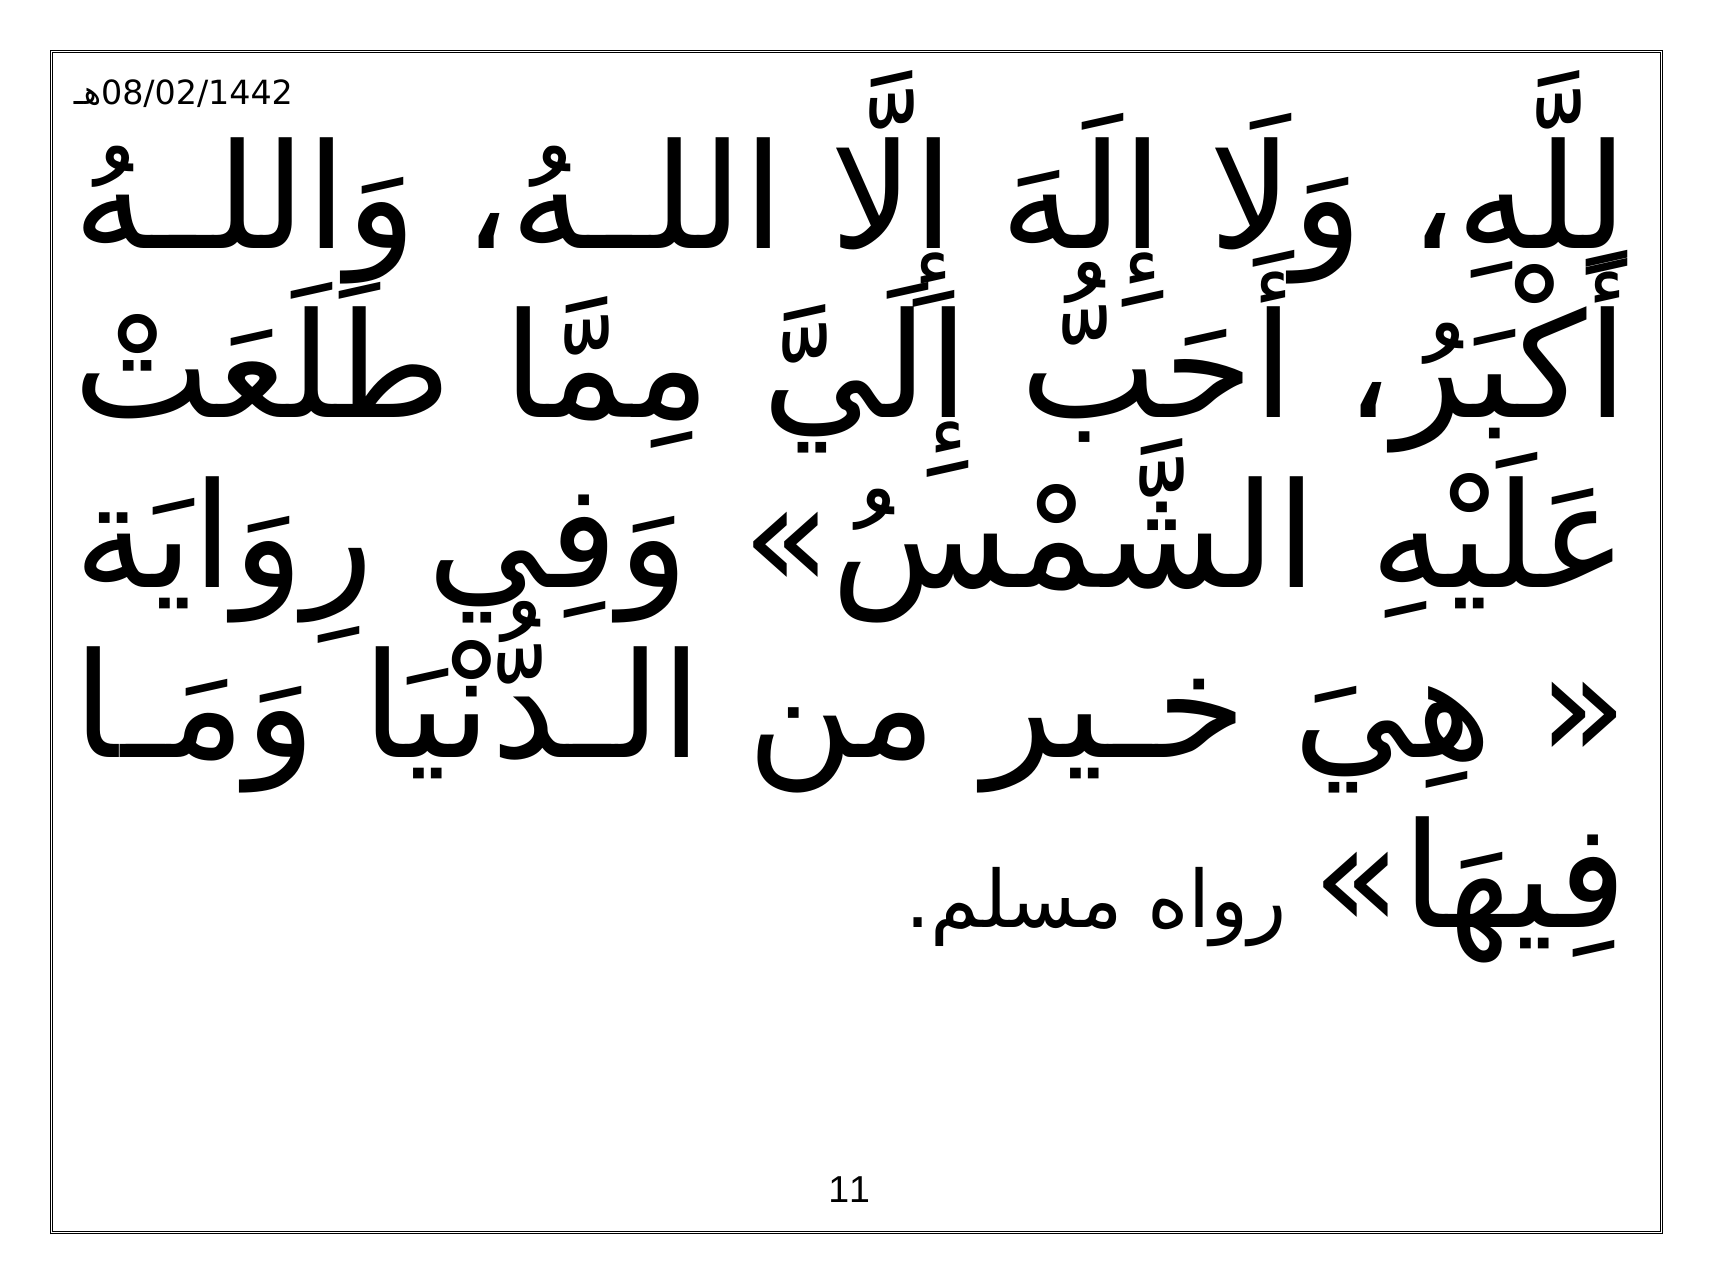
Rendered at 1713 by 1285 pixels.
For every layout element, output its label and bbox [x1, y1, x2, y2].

text [74, 113, 1627, 962]
